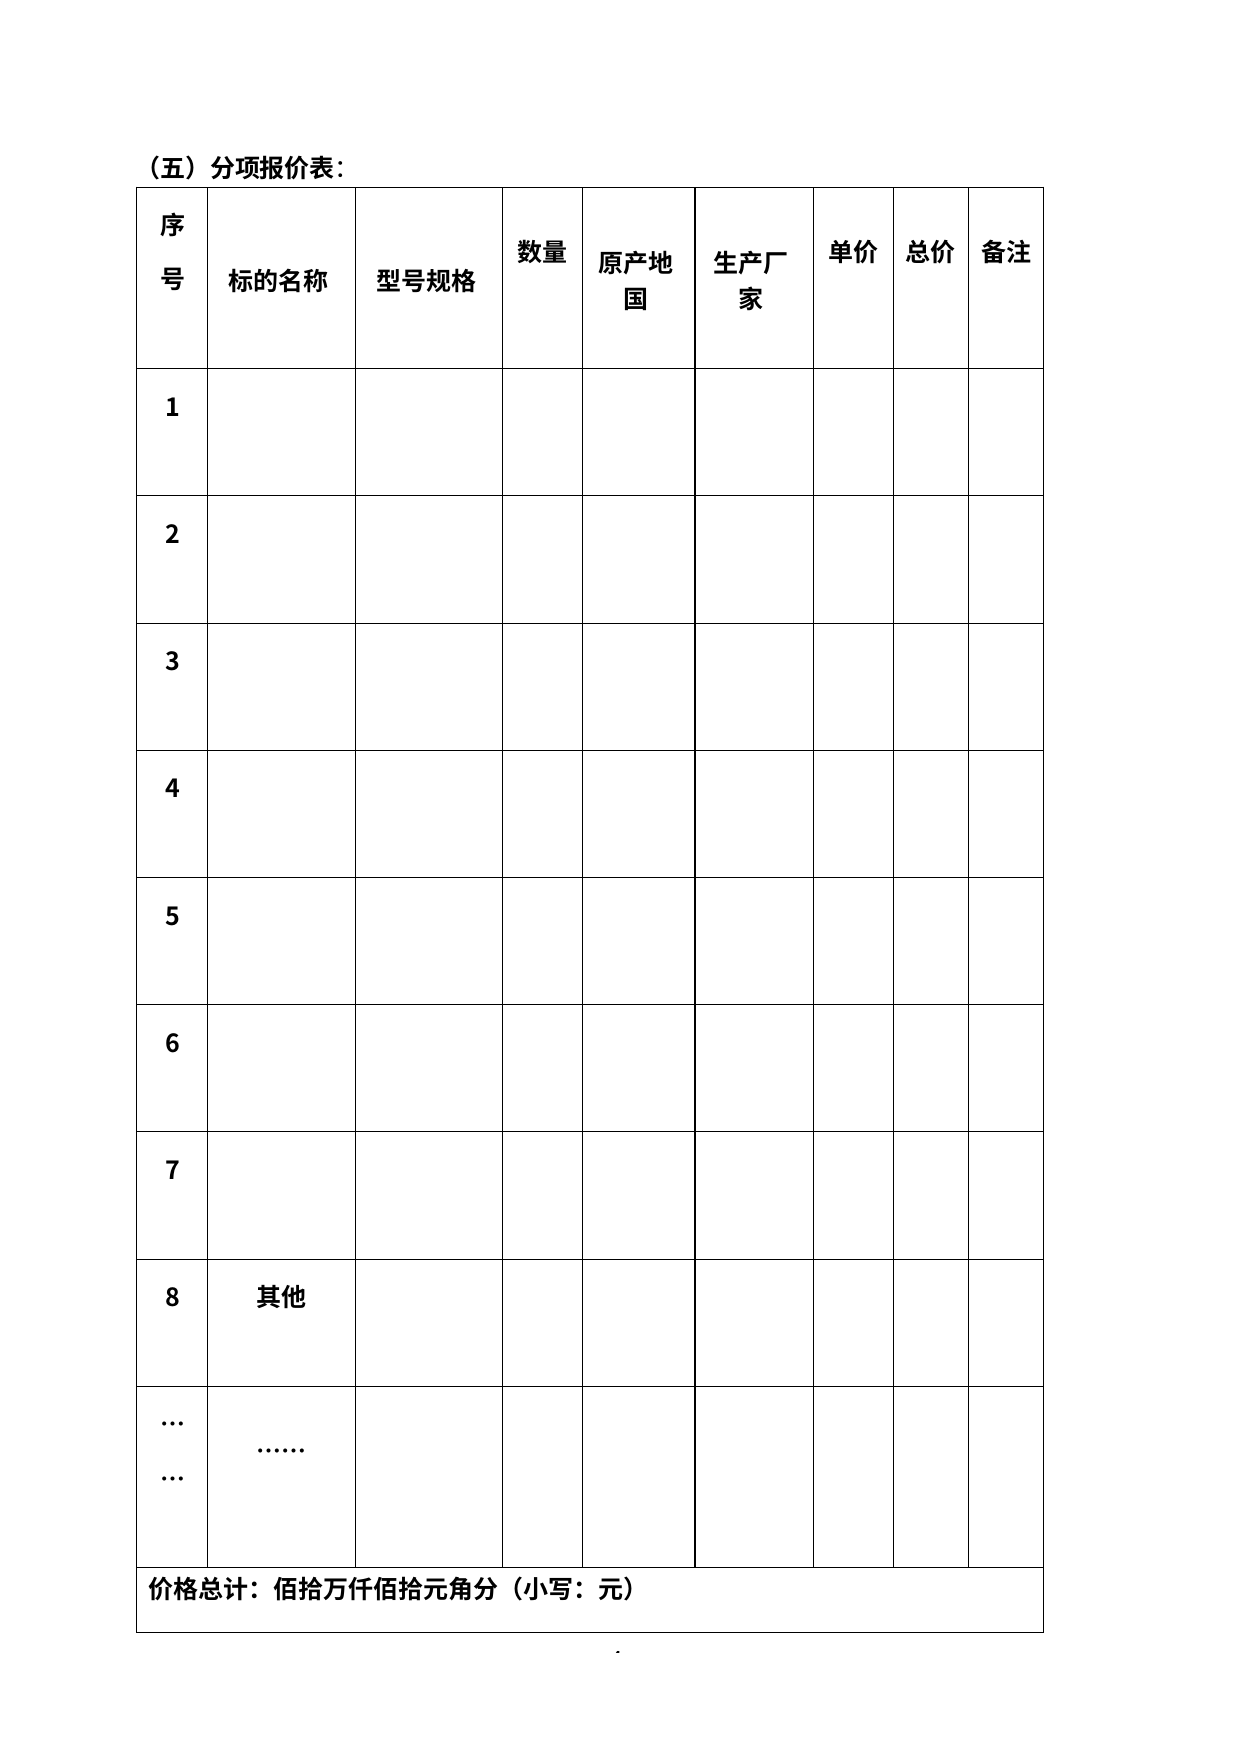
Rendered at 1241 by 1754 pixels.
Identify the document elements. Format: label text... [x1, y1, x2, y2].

table_cell [814, 496, 893, 622]
table_cell 1 [137, 369, 207, 495]
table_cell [137, 1568, 1043, 1632]
table_cell [583, 751, 694, 877]
table_cell 2 [137, 496, 207, 622]
table_header 数量 [503, 188, 582, 368]
table_cell [894, 1387, 968, 1567]
table_cell [503, 624, 582, 750]
table_cell [356, 369, 502, 495]
table_cell [208, 1132, 355, 1258]
table_cell [356, 1260, 502, 1386]
table_cell [696, 1132, 813, 1258]
table_cell 其他 [208, 1260, 355, 1386]
table_cell [814, 751, 893, 877]
text （五）分项报价表： [85, 148, 1148, 184]
table_cell 6 [137, 1005, 207, 1131]
table_cell 4 [137, 751, 207, 877]
table_cell [208, 369, 355, 495]
table_cell [814, 624, 893, 750]
table_cell [696, 624, 813, 750]
table_header 原产地国 [583, 188, 694, 368]
table_header 总价 [894, 188, 968, 368]
table_cell [503, 1260, 582, 1386]
table_cell [969, 1132, 1043, 1258]
table_cell [356, 1132, 502, 1258]
table_cell …… [208, 1387, 355, 1567]
table_cell [696, 751, 813, 877]
table_cell [969, 369, 1043, 495]
table_cell [583, 1387, 694, 1567]
table_cell [969, 751, 1043, 877]
table_cell [696, 1260, 813, 1386]
table_cell [356, 1005, 502, 1131]
table_cell [696, 878, 813, 1004]
table_cell [969, 1260, 1043, 1386]
table_cell [814, 878, 893, 1004]
table_cell …… [137, 1387, 207, 1567]
table_cell [503, 751, 582, 877]
table_cell [583, 878, 694, 1004]
table_cell [894, 624, 968, 750]
table_cell [356, 624, 502, 750]
table_cell [503, 1132, 582, 1258]
table_cell [356, 751, 502, 877]
table_cell [583, 624, 694, 750]
table_cell [696, 1005, 813, 1131]
table_cell [208, 878, 355, 1004]
table_cell [583, 1132, 694, 1258]
table_cell [969, 878, 1043, 1004]
table_cell [696, 1387, 813, 1567]
table_cell [969, 1387, 1043, 1567]
table_cell [814, 1005, 893, 1131]
table_cell 3 [137, 624, 207, 750]
table_cell [814, 369, 893, 495]
table_cell [894, 369, 968, 495]
table_cell 8 [137, 1260, 207, 1386]
table_cell [894, 496, 968, 622]
table_cell [814, 1132, 893, 1258]
table_cell [503, 1005, 582, 1131]
table_cell [894, 1260, 968, 1386]
table_header 序号 [137, 188, 207, 368]
table_cell [356, 878, 502, 1004]
table_header 生产厂家 [696, 188, 813, 368]
table_cell 7 [137, 1132, 207, 1258]
table_cell [894, 1132, 968, 1258]
table_cell [356, 1387, 502, 1567]
table_cell [969, 496, 1043, 622]
table_cell [814, 1387, 893, 1567]
table_header 备注 [969, 188, 1043, 368]
table_cell [208, 751, 355, 877]
table_cell [894, 751, 968, 877]
table_header 单价 [814, 188, 893, 368]
table_header 标的名称 [208, 188, 355, 368]
table_cell [583, 1005, 694, 1131]
table_cell 5 [137, 878, 207, 1004]
table_cell [969, 624, 1043, 750]
table_cell [583, 1260, 694, 1386]
table_cell [503, 1387, 582, 1567]
table_cell [503, 369, 582, 495]
table_cell [696, 369, 813, 495]
table_cell [356, 496, 502, 622]
table_header 型号规格 [356, 188, 502, 368]
table_cell [583, 369, 694, 495]
table_cell [208, 1005, 355, 1131]
table_cell [583, 496, 694, 622]
table_cell [696, 496, 813, 622]
table_cell [894, 1005, 968, 1131]
table_cell [894, 878, 968, 1004]
table_cell [814, 1260, 893, 1386]
table_cell [208, 496, 355, 622]
table_cell [503, 496, 582, 622]
table_cell [969, 1005, 1043, 1131]
table_cell [208, 624, 355, 750]
table_cell [503, 878, 582, 1004]
